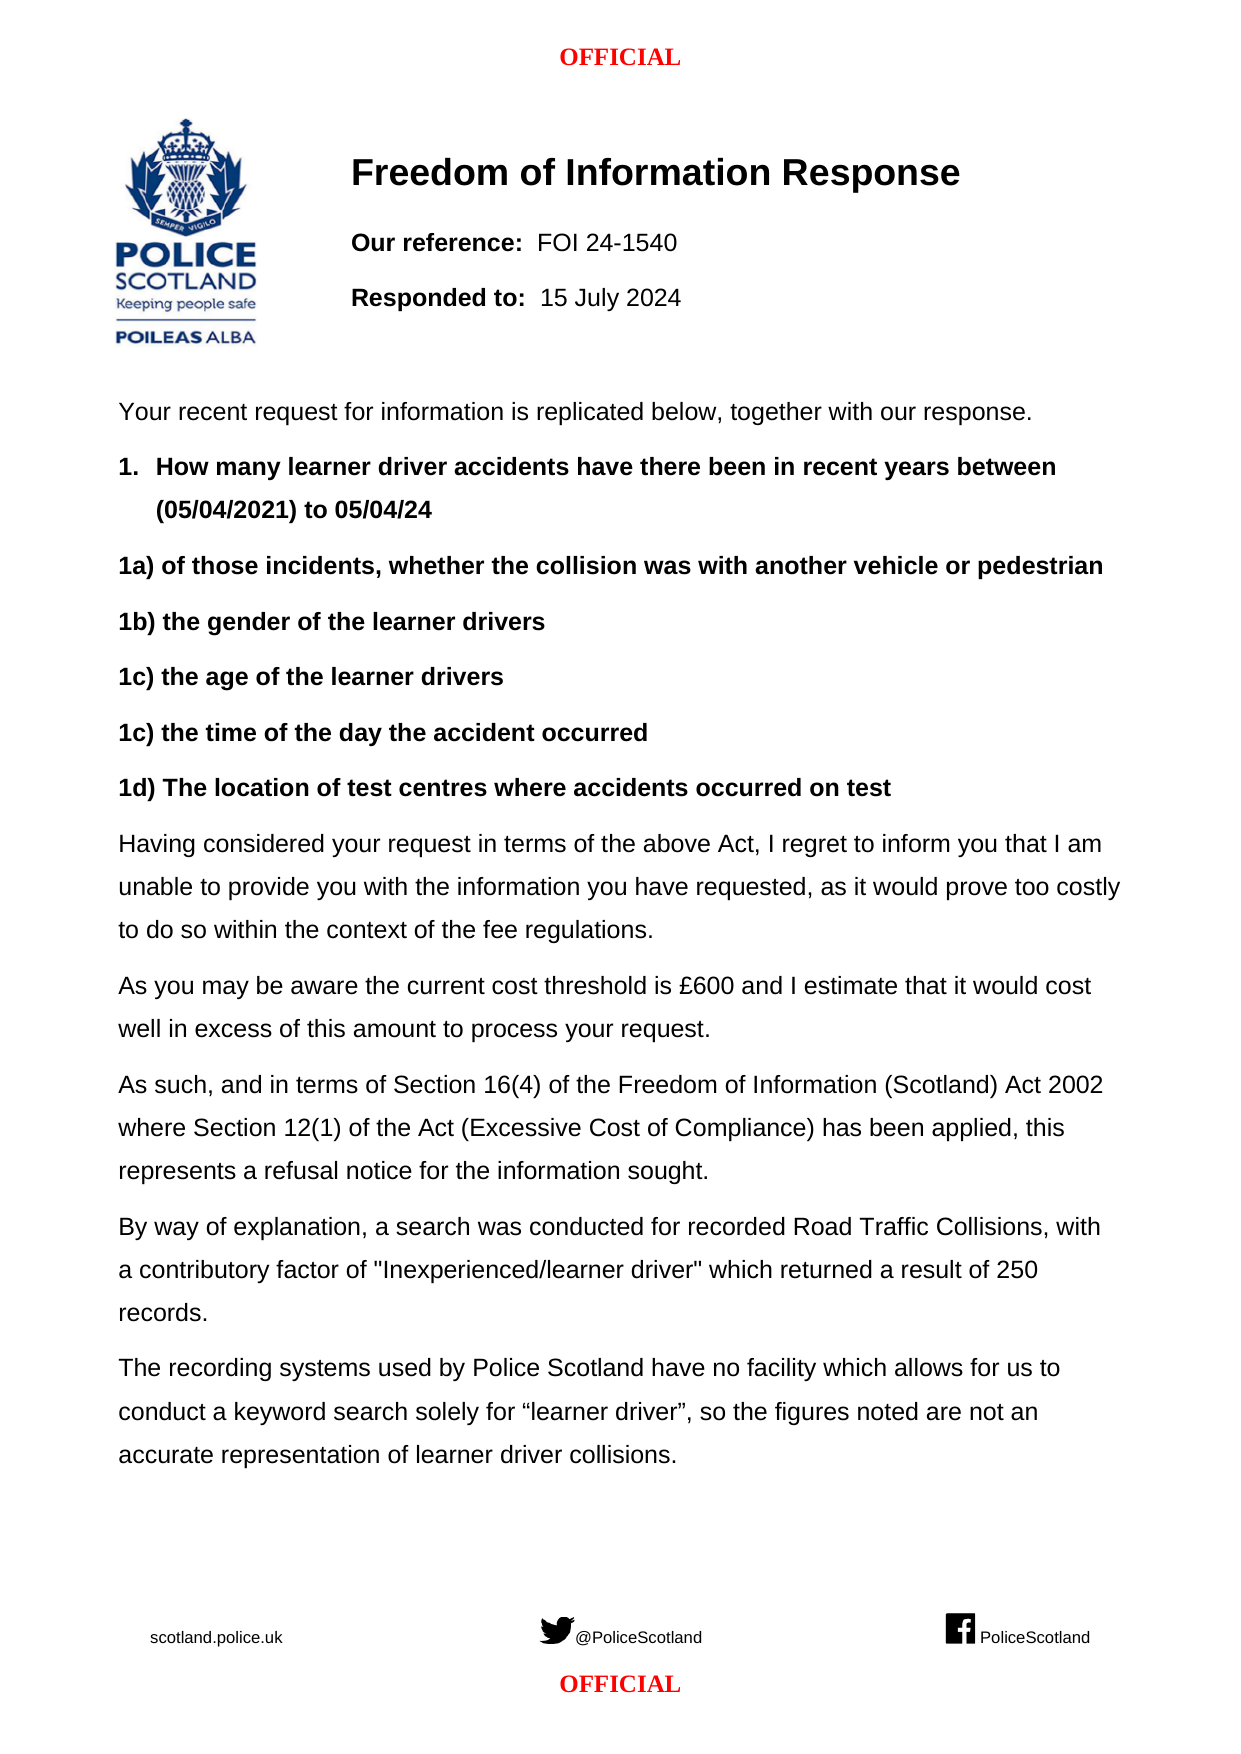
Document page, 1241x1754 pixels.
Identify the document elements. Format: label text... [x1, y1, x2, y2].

text Your recent request for information is replicated below, together with our response. [118, 396, 1122, 425]
text 1c) the time of the day the accident occurred [118, 718, 1122, 746]
picture [945, 1613, 976, 1644]
text The recording systems used by Police Scotland have no facility which allows for us to conduct a keyword search solely for “learner driver”, so the figures noted are not an accurate representation of learner driver collisions. [118, 1353, 1122, 1468]
text 1d) The location of test centres where accidents occurred on test [118, 773, 1122, 802]
picture [538, 1617, 575, 1644]
table_header Freedom of Information Response Our reference: FOI 24-1540 Responded to: 15 July 2024 [340, 118, 1121, 384]
text Having considered your request in terms of the above Act, I regret to inform you that I am unable to provide you with the information you have requested, as it would prove too costly to do so within the context of the fee regulations. [118, 829, 1122, 944]
text As you may be aware the current cost threshold is £600 and I estimate that it would cost well in excess of this amount to process your request. [118, 971, 1122, 1043]
text 1a) of those incidents, whether the collision was with another vehicle or pedestrian [118, 551, 1122, 579]
text 1b) the gender of the learner drivers [118, 606, 1122, 635]
picture [114, 118, 257, 347]
table_header [103, 118, 339, 384]
text As such, and in terms of Section 16(4) of the Freedom of Information (Scotland) Act 2002 where Section 12(1) of the Act (Excessive Cost of Compliance) has been applied, this represents a refusal notice for the information sought. [118, 1069, 1122, 1184]
text 1c) the age of the learner drivers [118, 662, 1122, 691]
list How many learner driver accidents have there been in recent years between (05/04/2021) to 05/04/24 [118, 452, 1122, 524]
text By way of explanation, a search was conducted for recorded Road Traffic Collisions, with a contributory factor of "Inexperienced/learner driver" which returned a result of 250 records. [118, 1211, 1122, 1326]
